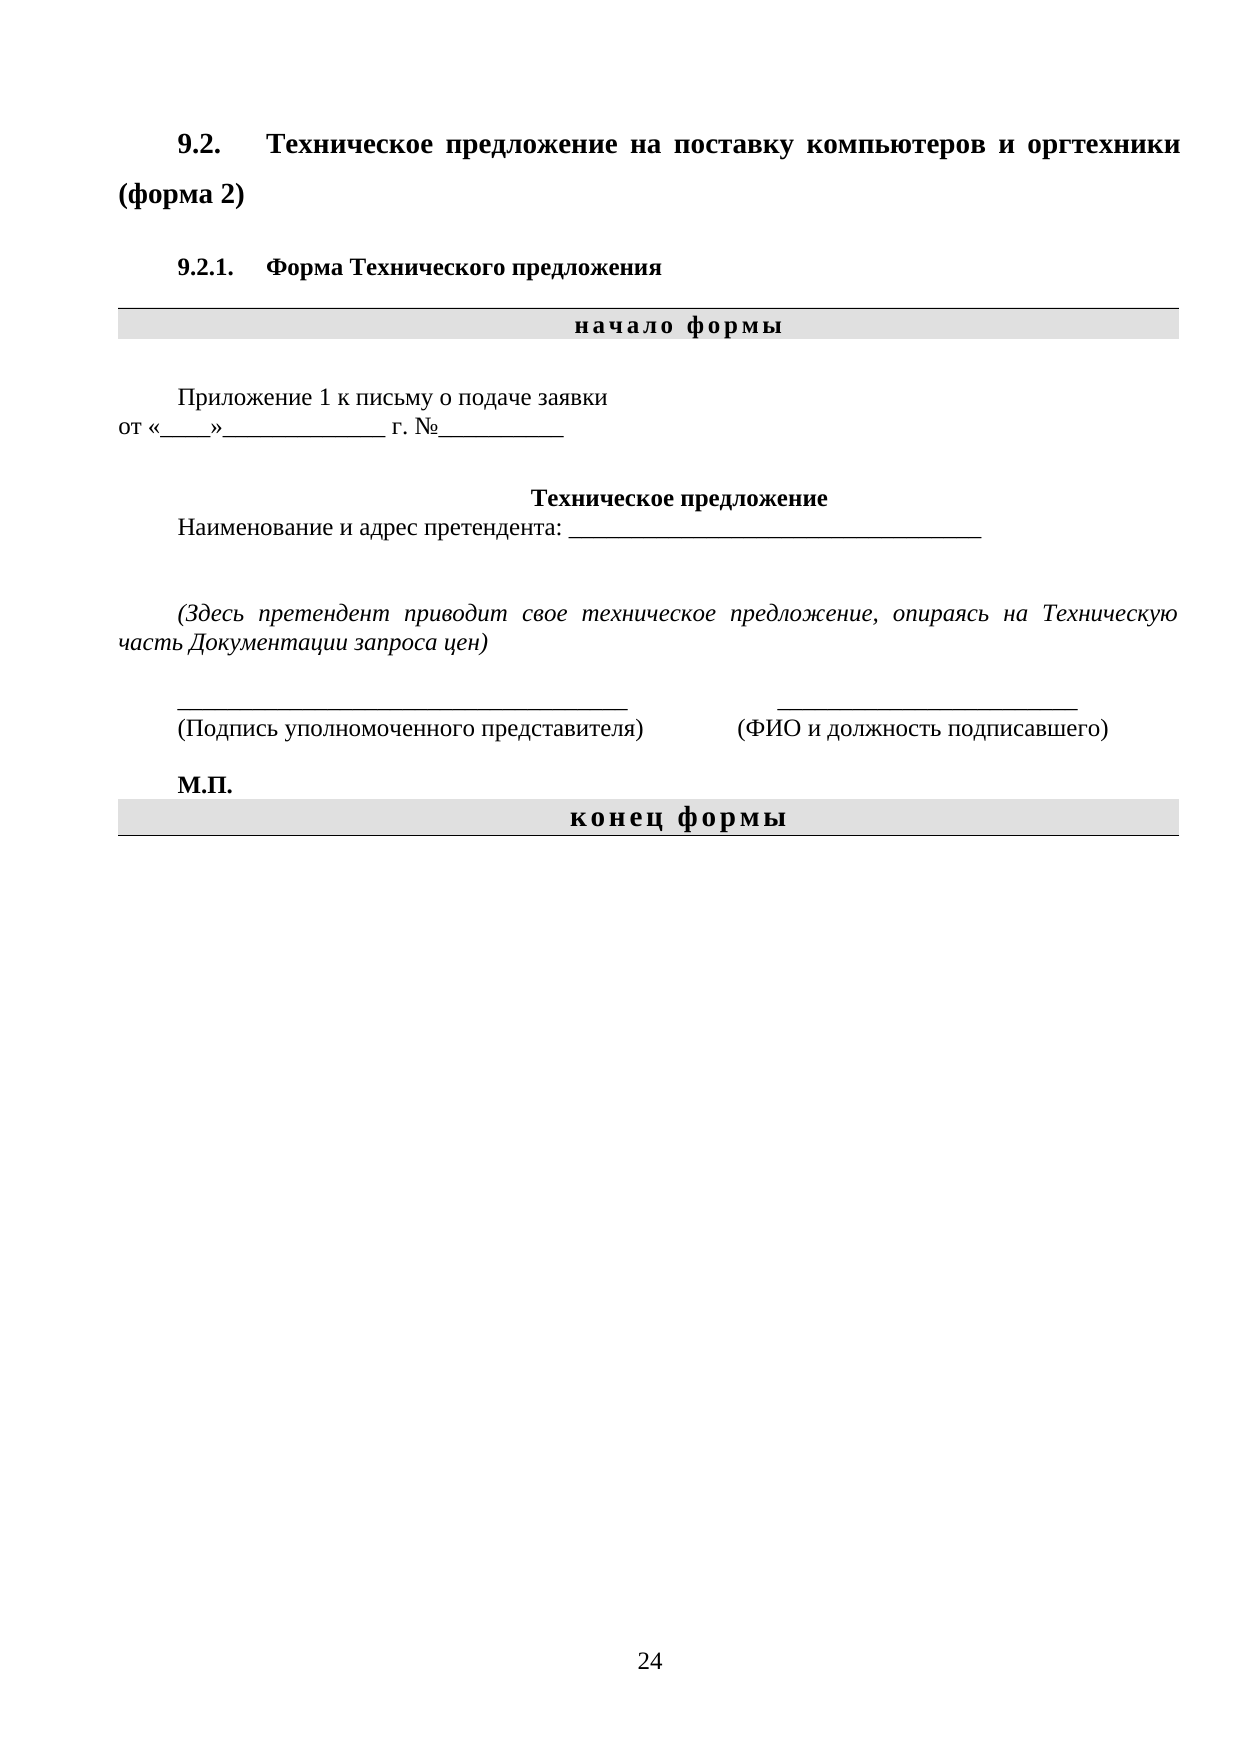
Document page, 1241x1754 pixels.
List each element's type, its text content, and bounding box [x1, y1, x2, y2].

text Наименование и адрес претендента: _________________________________ [118, 512, 1181, 541]
text конец формы [118, 799, 1179, 835]
text Техническое предложение [118, 483, 1181, 512]
text Приложение 1 к письму о подаче заявки от «____»_____________ г. №__________ [118, 382, 1181, 440]
text М.П. [118, 771, 1181, 799]
text ____________________________________ ________________________ [118, 684, 1181, 713]
list Техническое предложение на поставку компьютеров и оргтехники (форма 2) [118, 126, 1181, 210]
text начало формы [118, 309, 1179, 339]
text (Подпись уполномоченного представителя) (ФИО и должность подписавшего) [118, 713, 1181, 742]
text (Здесь претендент приводит свое техническое предложение, опираясь на Техническую часть Документации запроса цен) [118, 598, 1181, 656]
list Форма Технического предложения [118, 252, 1181, 281]
